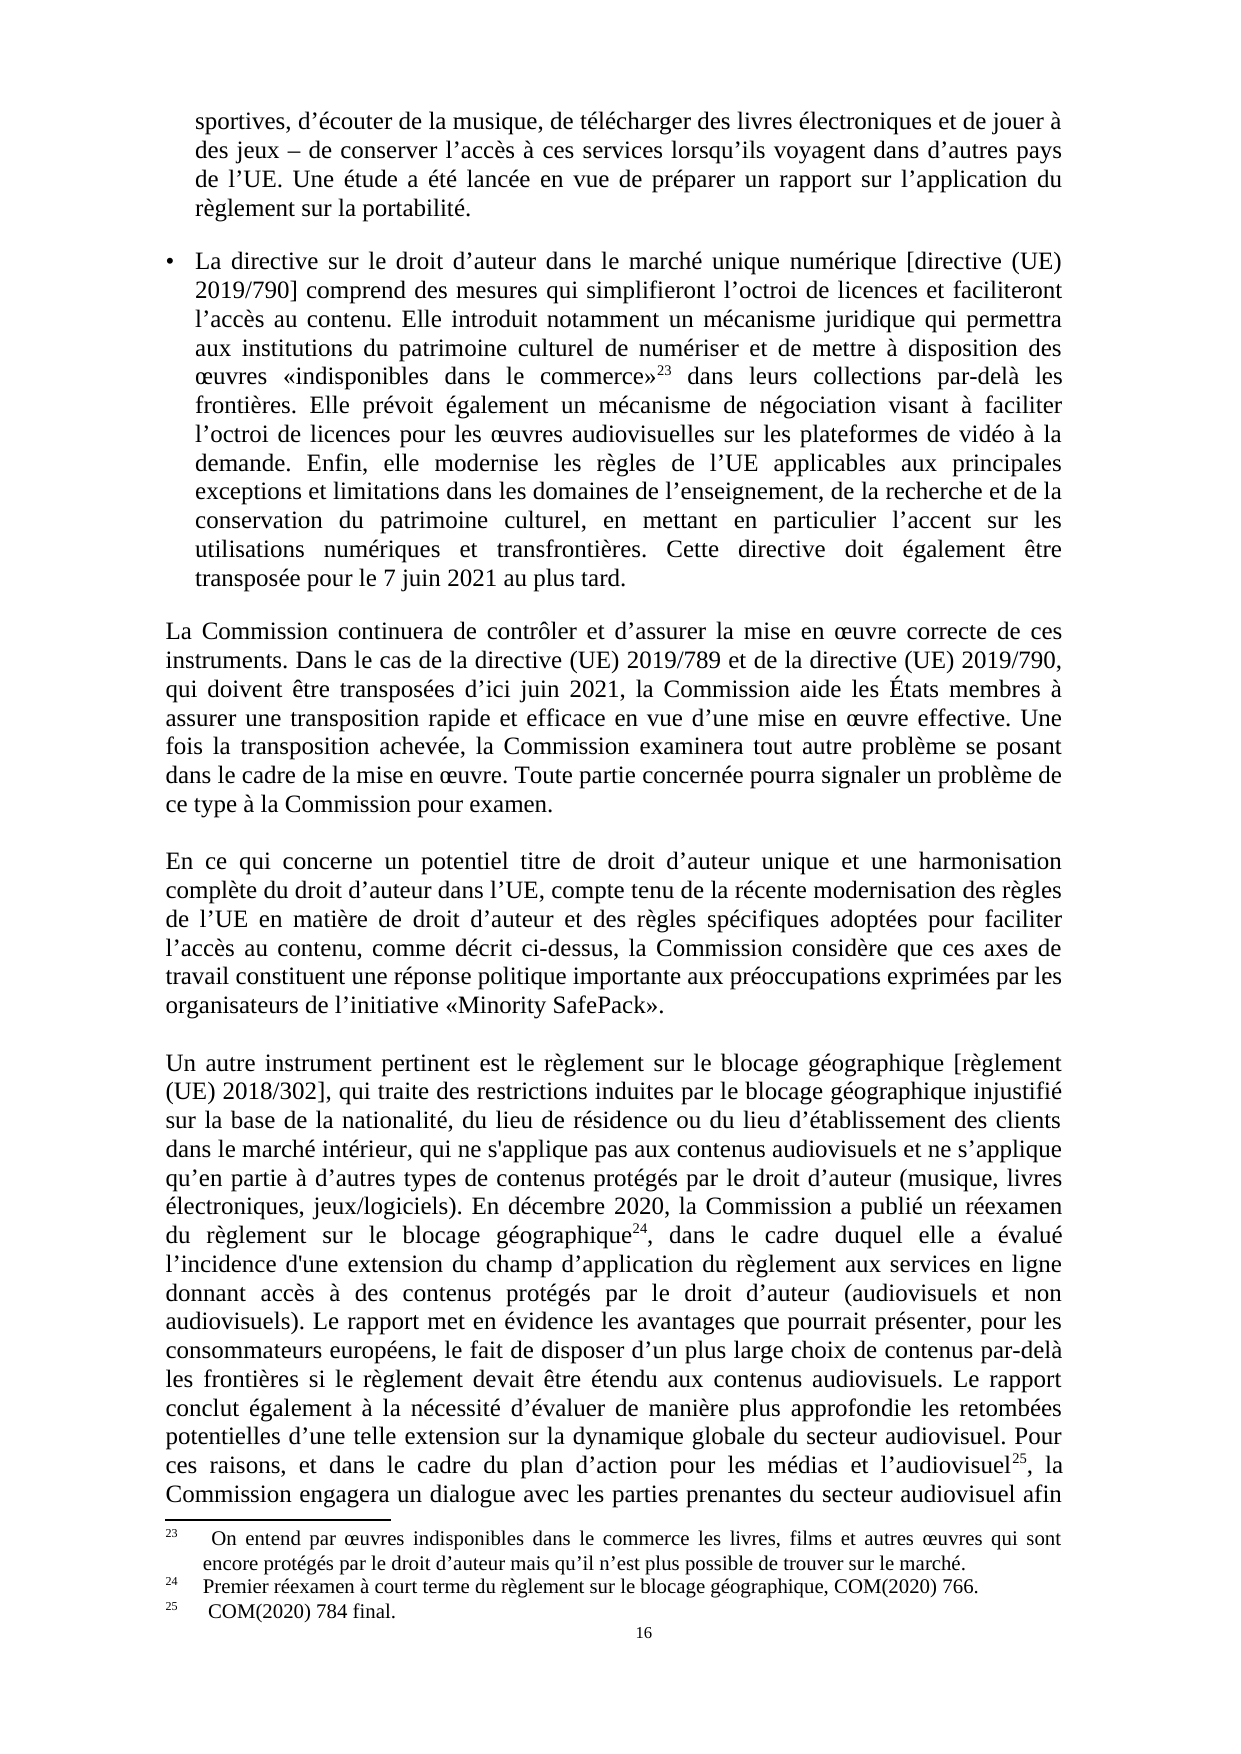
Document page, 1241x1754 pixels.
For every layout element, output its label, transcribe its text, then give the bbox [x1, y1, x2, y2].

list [157, 106, 1063, 221]
text En ce qui concerne un potentiel titre de droit d’auteur unique et une harmonisation complète du droit d’auteur dans l’UE, compte tenu de la récente modernisation des règles de l’UE en matière de droit d’auteur et des règles spécifiques adoptées pour faciliter l’accès au contenu, comme décrit ci-dessus, la Commission considère que ces axes de travail constituent une réponse politique importante aux préoccupations exprimées par les organisateurs de l’initiative «Minority SafePack». [165, 846, 1063, 1019]
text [165, 1048, 1063, 1508]
text La Commission continuera de contrôler et d’assurer la mise en œuvre correcte de ces instruments. Dans le cas de la directive (UE) 2019/789 et de la directive (UE) 2019/790, qui doivent être transposées d’ici juin 2021, la Commission aide les États membres à assurer une transposition rapide et efficace en vue d’une mise en œuvre effective. Une fois la transposition achevée, la Commission examinera tout autre problème se posant dans le cadre de la mise en œuvre. Toute partie concernée pourra signaler un problème de ce type à la Commission pour examen. [165, 616, 1063, 818]
text • La directive sur le droit d’auteur dans le marché unique numérique [directive (UE) 2019/790] comprend des mesures qui simplifieront l’octroi de licences et faciliteront l’accès au contenu. Elle introduit notamment un mécanisme juridique qui permettra aux institutions du patrimoine culturel de numériser et de mettre à disposition des œuvres «indisponibles dans le commerce» dans leurs collections par-delà les frontières. Elle prévoit également un mécanisme de négociation visant à faciliter l’octroi de licences pour les œuvres audiovisuelles sur les plateformes de vidéo à la demande. Enfin, elle modernise les règles de l’UE applicables aux principales exceptions et limitations dans les domaines de l’enseignement, de la recherche et de la conservation du patrimoine culturel, en mettant en particulier l’accent sur les utilisations numériques et transfrontières. Cette directive doit également être transposée pour le 7 juin 2021 au plus tard. [165, 246, 1063, 591]
